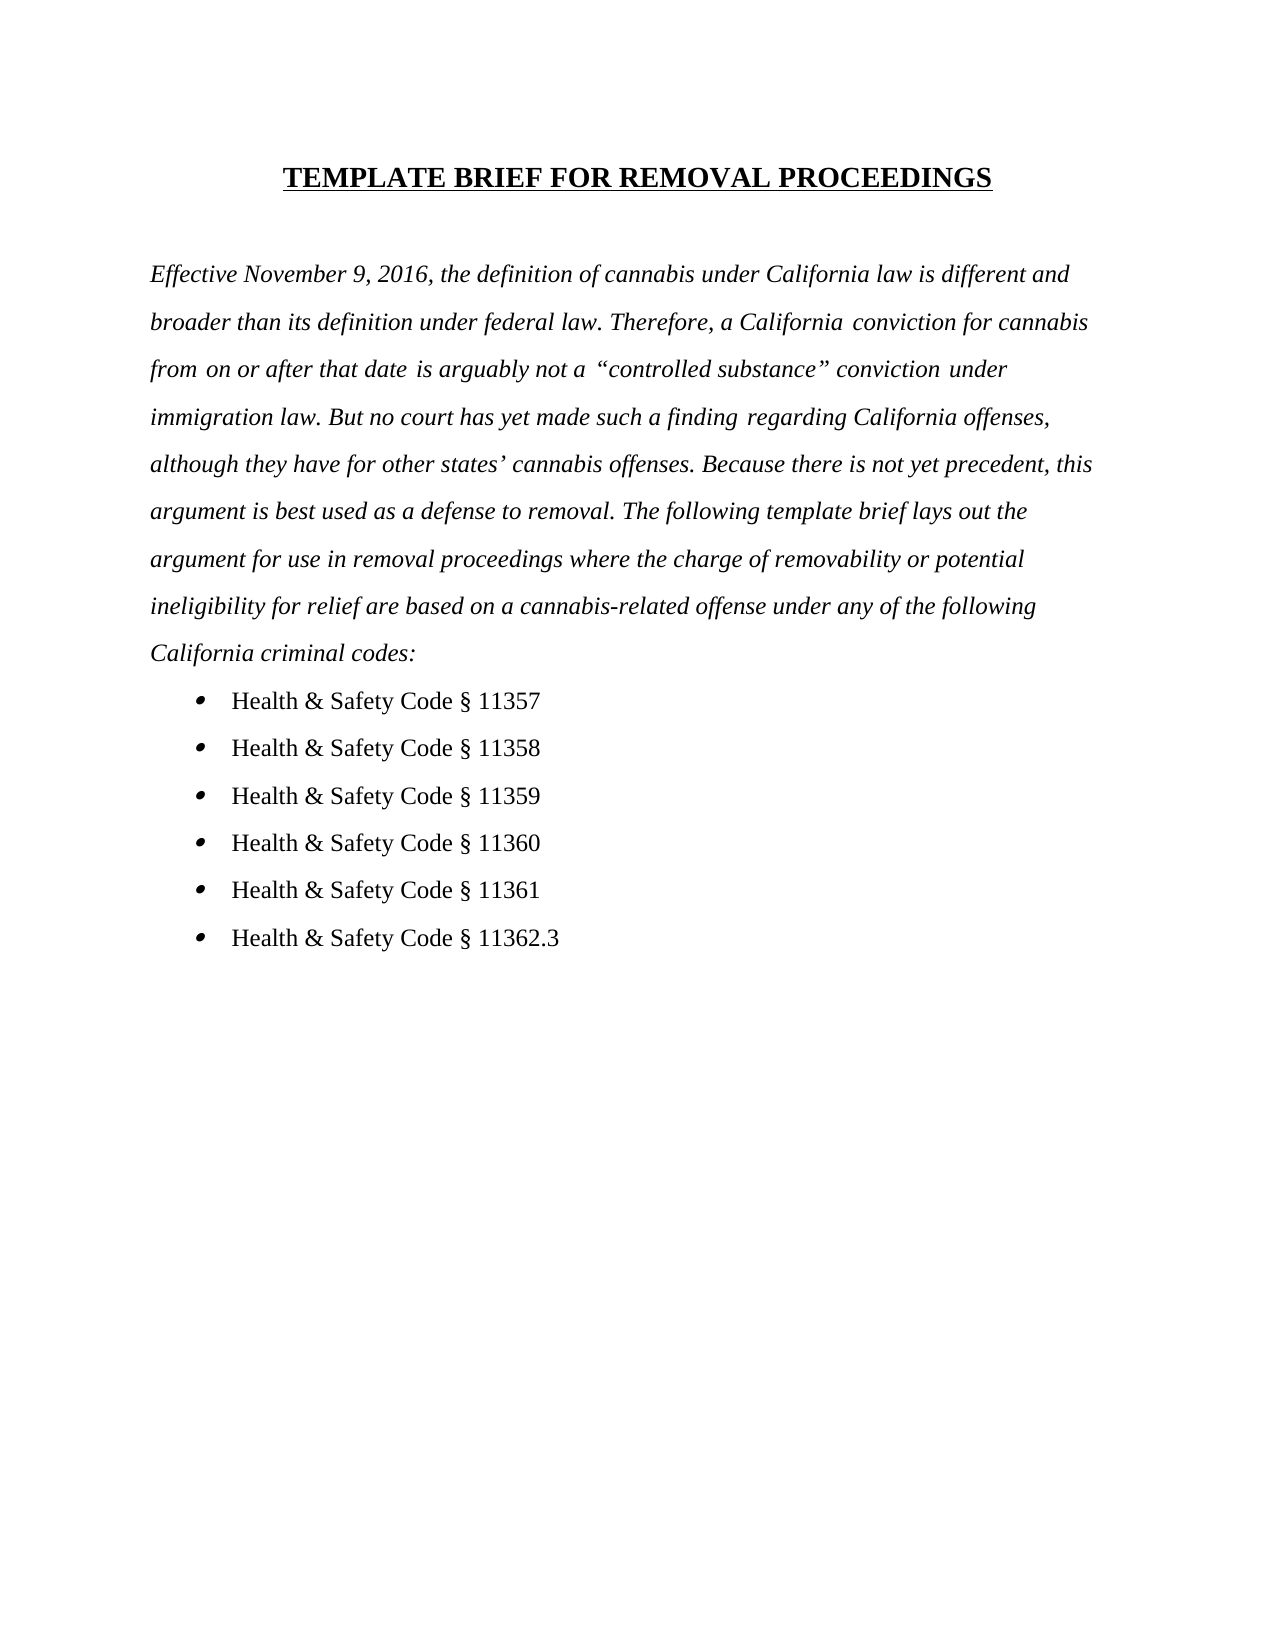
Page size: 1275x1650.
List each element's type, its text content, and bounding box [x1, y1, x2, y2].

list Health & Safety Code § 11357 [194, 671, 1125, 719]
list Health & Safety Code § 11360 [194, 813, 1125, 861]
list Health & Safety Code § 11358 [194, 719, 1125, 766]
text TEMPLATE BRIEF FOR REMOVAL PROCEEDINGS [150, 150, 1125, 197]
text Effective November 9, 2016, the definition of cannabis under California law is different and broader than its definition under federal law. Therefore, a California conviction for cannabis from on or after that date is arguably not a “controlled substance” conviction under immigration law. But no court has yet made such a finding regarding California offenses, although they have for other states’ cannabis offenses. Because there is not yet precedent, this argument is best used as a defense to removal. The following template brief lays out the argument for use in removal proceedings where the charge of removability or potential ineligibility for relief are based on a cannabis-related offense under any of the following California criminal codes: [150, 245, 1125, 671]
list Health & Safety Code § 11362.3 [194, 908, 1125, 956]
list Health & Safety Code § 11361 [194, 861, 1125, 908]
list Health & Safety Code § 11359 [194, 766, 1125, 813]
